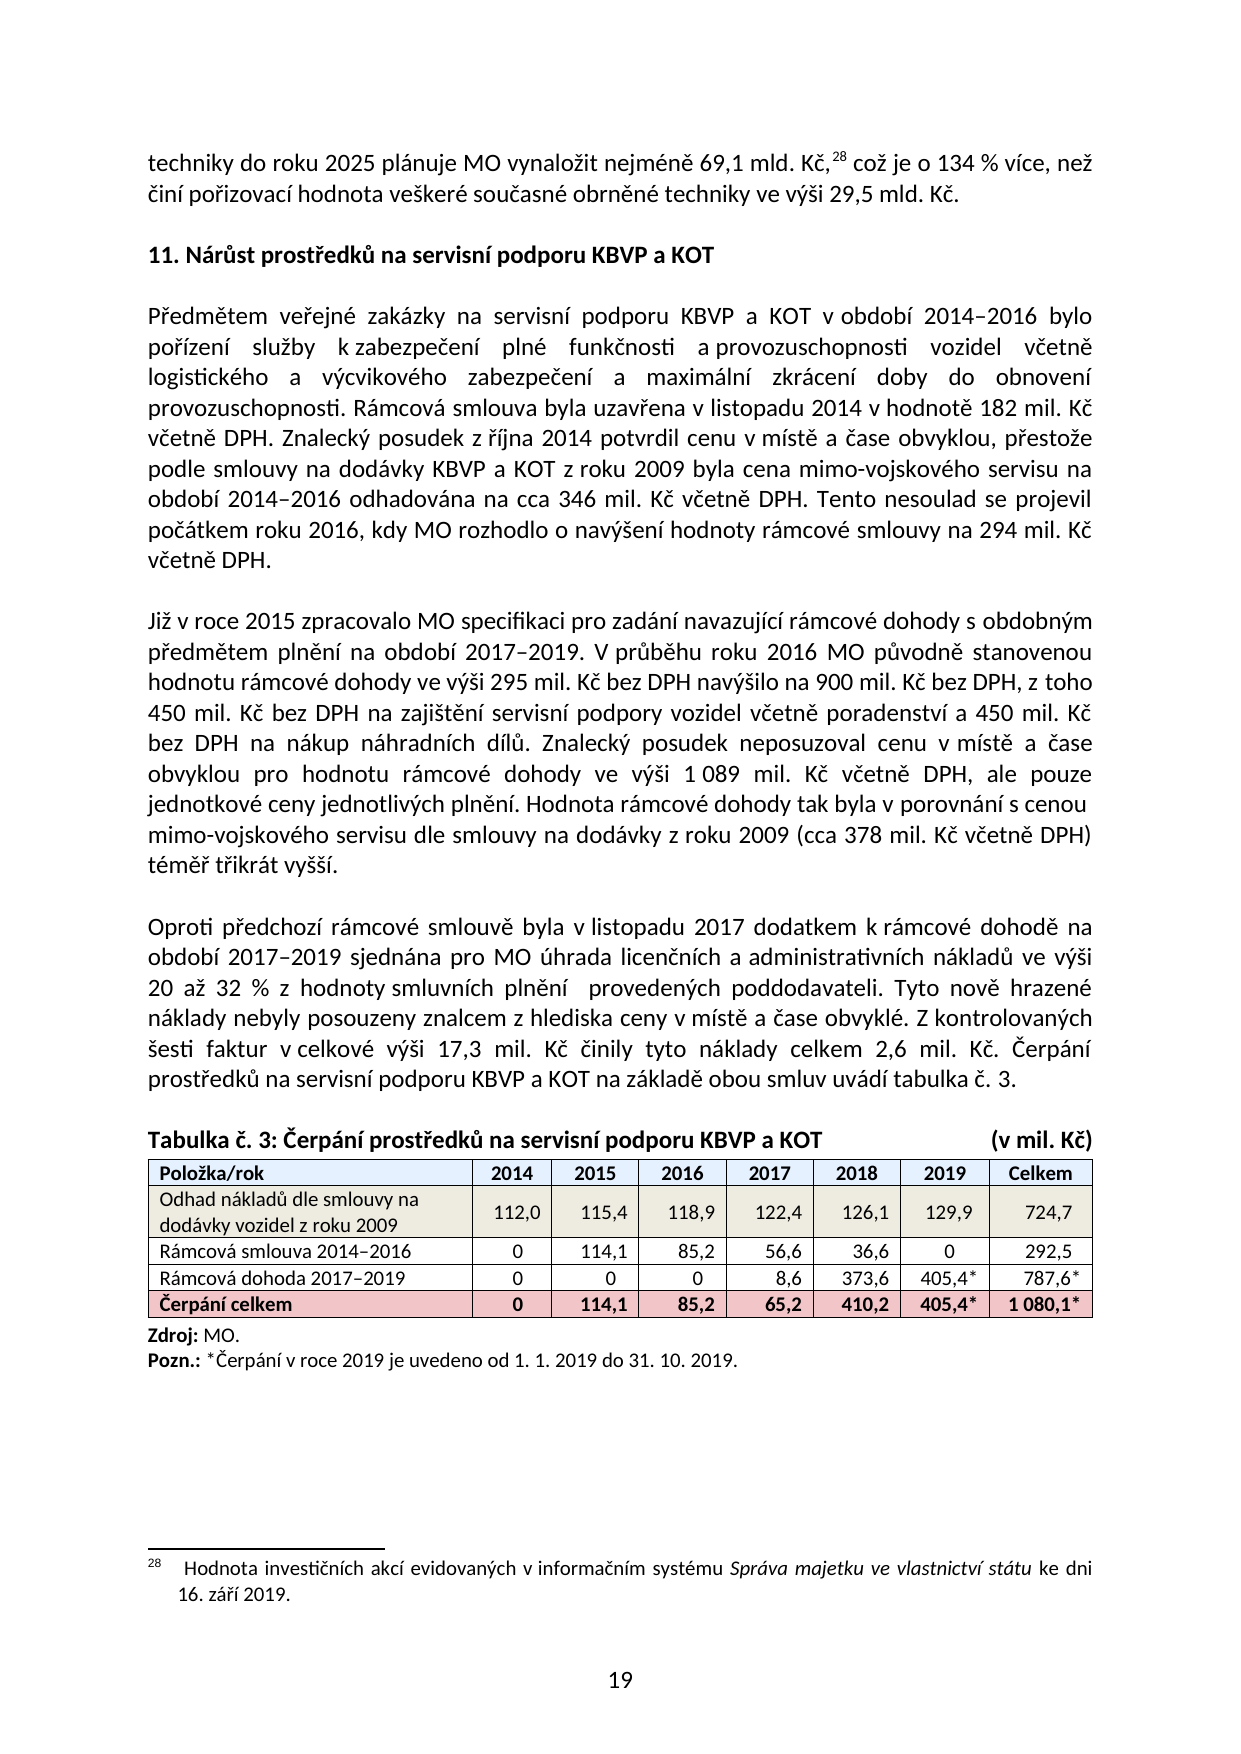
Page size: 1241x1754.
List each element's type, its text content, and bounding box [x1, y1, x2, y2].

table_cell 129,9 [901, 1186, 989, 1237]
table_cell 85,2 [639, 1291, 726, 1317]
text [148, 148, 1093, 209]
table_cell 373,6 [814, 1265, 900, 1290]
text Předmětem veřejné zakázky na servisní podporu KBVP a KOT v období 2014–2016 bylo pořízení služby k zabezpečení plné funkčnosti a provozuschopnosti vozidel včetně logistického a výcvikového zabezpečení a maximální zkrácení doby do obnovení provozuschopnosti. Rámcová smlouva byla uzavřena v listopadu 2014 v hodnotě 182 mil. Kč včetně DPH. Znalecký posudek z října 2014 potvrdil cenu v místě a čase obvyklou, přestože podle smlouvy na dodávky KBVP a KOT z roku 2009 byla cena mimo-vojskového servisu na období 2014–2016 odhadována na cca 346 mil. Kč včetně DPH. Tento nesoulad se projevil počátkem roku 2016, kdy MO rozhodlo o navýšení hodnoty rámcové smlouvy na 294 mil. Kč včetně DPH. [148, 300, 1093, 575]
table_cell Rámcová smlouva 2014–2016 [149, 1238, 472, 1264]
table_header 2018 [814, 1160, 900, 1185]
table_cell 292,5 [990, 1238, 1092, 1264]
table_cell Čerpání celkem [149, 1291, 472, 1317]
table_cell 0 [639, 1265, 726, 1290]
table_cell 1 080,1* [990, 1291, 1092, 1317]
table_header 2017 [727, 1160, 813, 1185]
table_cell 405,4* [901, 1291, 989, 1317]
table_cell 8,6 [727, 1265, 813, 1290]
table_cell 0 [473, 1265, 551, 1290]
text Již v roce 2015 zpracovalo MO specifikaci pro zadání navazující rámcové dohody s obdobným předmětem plnění na období 2017–2019. V průběhu roku 2016 MO původně stanovenou hodnotu rámcové dohody ve výši 295 mil. Kč bez DPH navýšilo na 900 mil. Kč bez DPH, z toho 450 mil. Kč bez DPH na zajištění servisní podpory vozidel včetně poradenství a 450 mil. Kč bez DPH na nákup náhradních dílů. Znalecký posudek neposuzoval cenu v místě a čase obvyklou pro hodnotu rámcové dohody ve výši 1 089 mil. Kč včetně DPH, ale pouze jednotkové ceny jednotlivých plnění. Hodnota rámcové dohody tak byla v porovnání s cenou mimo-vojskového servisu dle smlouvy na dodávky z roku 2009 (cca 378 mil. Kč včetně DPH) téměř třikrát vyšší. [148, 605, 1093, 880]
table_cell 36,6 [814, 1238, 900, 1264]
table_cell 114,1 [552, 1238, 638, 1264]
table_cell Odhad nákladů dle smlouvy na dodávky vozidel z roku 2009 [149, 1186, 472, 1237]
table_cell 118,9 [639, 1186, 726, 1237]
table_cell 405,4* [901, 1265, 989, 1290]
text Tabulka č. 3: Čerpání prostředků na servisní podporu KBVP a KOT (v mil. Kč) [148, 1124, 1093, 1155]
table_cell 115,4 [552, 1186, 638, 1237]
table_cell 114,1 [552, 1291, 638, 1317]
text Oproti předchozí rámcové smlouvě byla v listopadu 2017 dodatkem k rámcové dohodě na období 2017–2019 sjednána pro MO úhrada licenčních a administrativních nákladů ve výši 20 až 32 % z hodnoty smluvních plnění provedených poddodavateli. Tyto nově hrazené náklady nebyly posouzeny znalcem z hlediska ceny v místě a čase obvyklé. Z kontrolovaných šesti faktur v celkové výši 17,3 mil. Kč činily tyto náklady celkem 2,6 mil. Kč. Čerpání prostředků na servisní podporu KBVP a KOT na základě obou smluv uvádí tabulka č. 3. [148, 911, 1093, 1094]
table_header 2015 [552, 1160, 638, 1185]
table_cell 112,0 [473, 1186, 551, 1237]
table_cell 122,4 [727, 1186, 813, 1237]
table_cell 787,6* [990, 1265, 1092, 1290]
table_header Položka/rok [149, 1160, 472, 1185]
table_cell 0 [473, 1291, 551, 1317]
table_cell Rámcová dohoda 2017–2019 [149, 1265, 472, 1290]
table_cell 0 [901, 1238, 989, 1264]
table_cell 0 [473, 1238, 551, 1264]
table_cell 410,2 [814, 1291, 900, 1317]
table_cell 85,2 [639, 1238, 726, 1264]
table_header 2019 [901, 1160, 989, 1185]
text Zdroj: MO. [148, 1322, 1093, 1347]
table_header 2016 [639, 1160, 726, 1185]
table_cell 65,2 [727, 1291, 813, 1317]
table_header 2014 [473, 1160, 551, 1185]
table_cell 56,6 [727, 1238, 813, 1264]
text Pozn.: *Čerpání v roce 2019 je uvedeno od 1. 1. 2019 do 31. 10. 2019. [148, 1347, 1093, 1373]
table_cell 724,7 [990, 1186, 1092, 1237]
table_cell 126,1 [814, 1186, 900, 1237]
table_header Celkem [990, 1160, 1092, 1185]
table_cell 0 [552, 1265, 638, 1290]
subtitle 11. Nárůst prostředků na servisní podporu KBVP a KOT [148, 239, 1093, 270]
